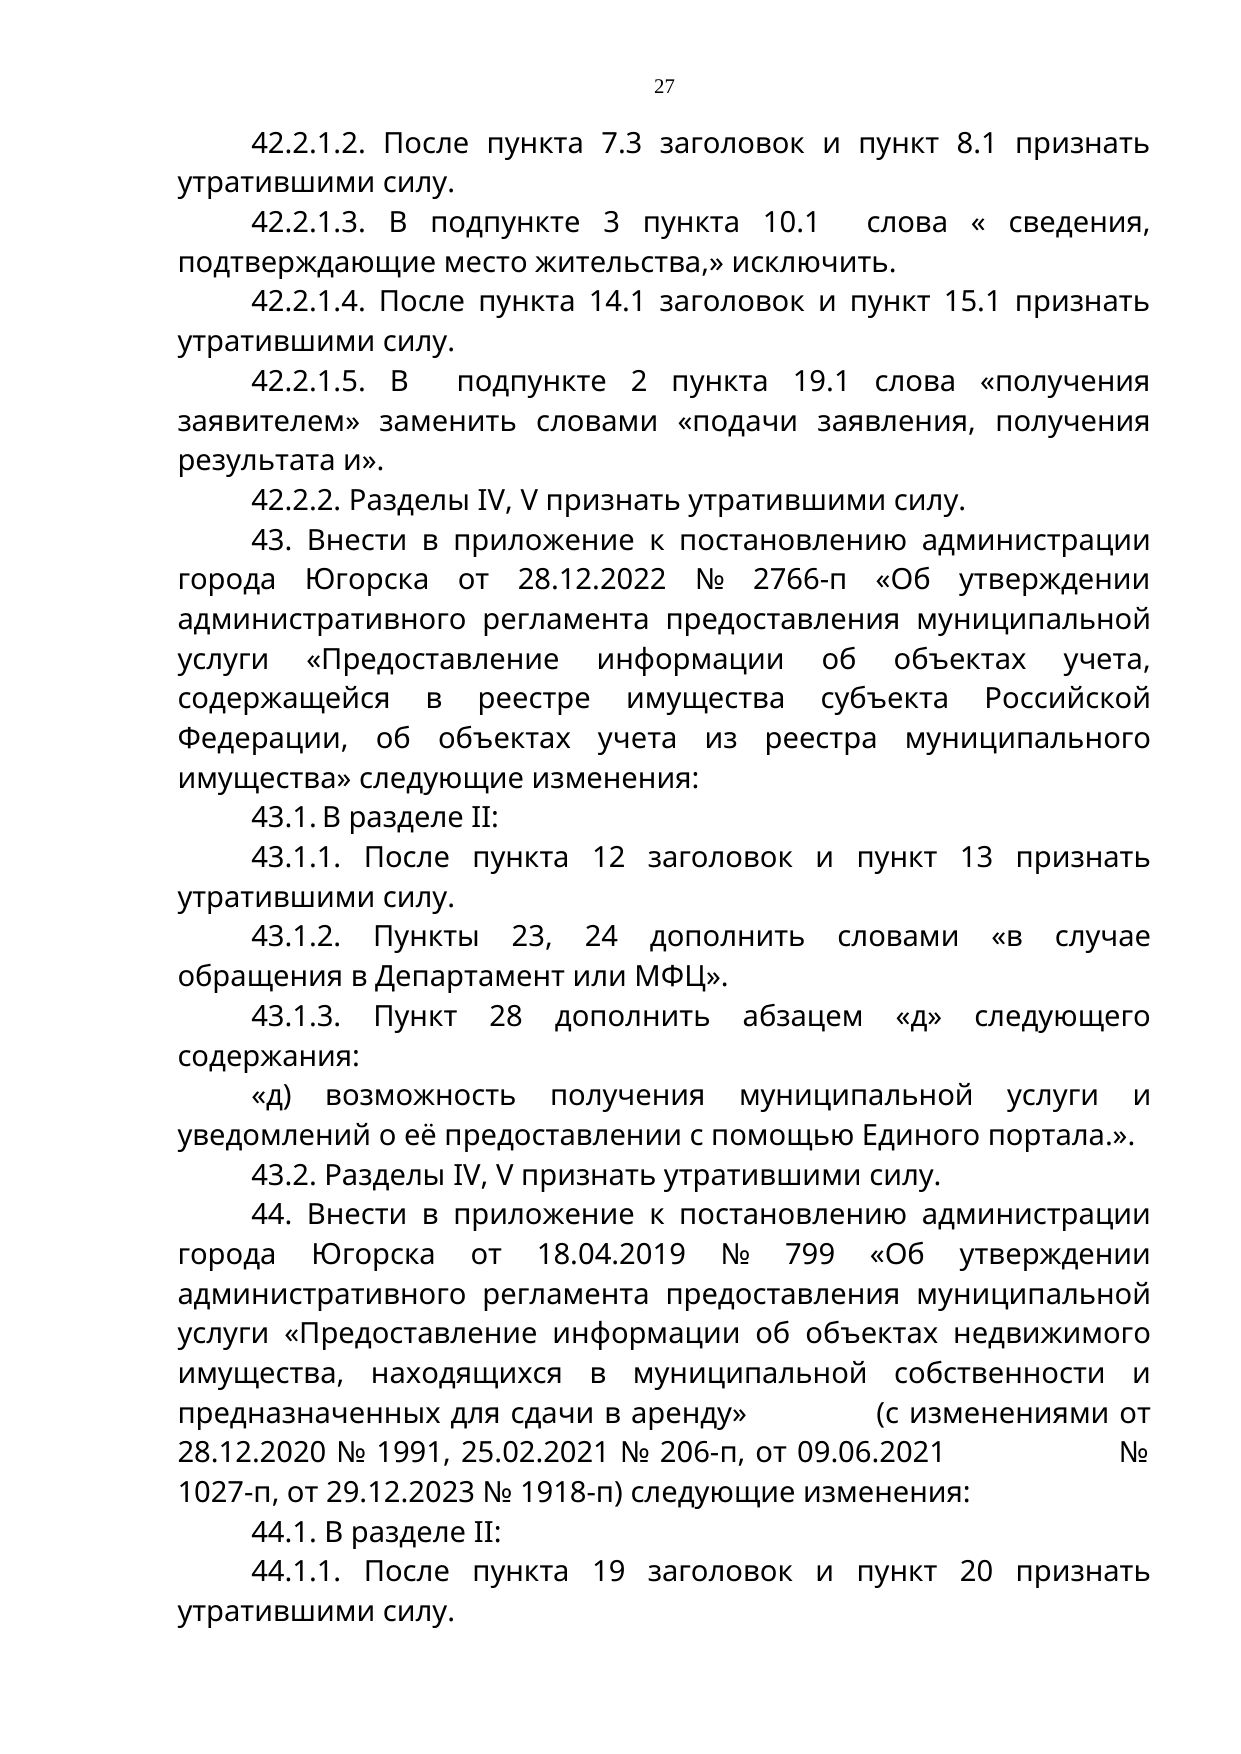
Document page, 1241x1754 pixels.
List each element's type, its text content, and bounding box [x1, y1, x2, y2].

text 43.1.3. Пункт 28 дополнить абзацем «д» следующего содержания: [177, 995, 1152, 1074]
text 42.2.1.5. В подпункте 2 пункта 19.1 слова «получения заявителем» заменить словами «подачи заявления, получения результата и». [177, 360, 1152, 479]
text 44.1. В разделе II: [177, 1511, 1152, 1551]
text 42.2.1.3. В подпункте 3 пункта 10.1 слова « сведения, подтверждающие место жительства,» исключить. [177, 201, 1152, 281]
text 43.2. Разделы IV, V признать утратившими силу. [177, 1154, 1152, 1193]
text 43.1.1. После пункта 12 заголовок и пункт 13 признать утратившими силу. [177, 836, 1152, 916]
text 43.1.2. Пункты 23, 24 дополнить словами «в случае обращения в Департамент или МФЦ». [177, 916, 1152, 995]
text «д) возможность получения муниципальной услуги и уведомлений о её предоставлении с помощью Единого портала.». [177, 1074, 1152, 1154]
text 42.2.1.4. После пункта 14.1 заголовок и пункт 15.1 признать утратившими силу. [177, 281, 1152, 360]
text 44.1.1. После пункта 19 заголовок и пункт 20 признать утратившими силу. [177, 1551, 1152, 1630]
text 42.2.2. Разделы IV, V признать утратившими силу. [177, 479, 1152, 519]
text 42.2.1.2. После пункта 7.3 заголовок и пункт 8.1 признать утратившими силу. [177, 122, 1152, 201]
text 44. Внести в приложение к постановлению администрации города Югорска от 18.04.2019 № 799 «Об утверждении административного регламента предоставления муниципальной услуги «Предоставление информации об объектах недвижимого имущества, находящихся в муниципальной собственности и предназначенных для сдачи в аренду» (с изменениями от 28.12.2020 № 1991, 25.02.2021 № 206-п, от 09.06.2021 № 1027-п, от 29.12.2023 № 1918-п) следующие изменения: [177, 1193, 1152, 1511]
text 43.1. В разделе II: [177, 797, 1152, 836]
text 43. Внести в приложение к постановлению администрации города Югорска от 28.12.2022 № 2766-п «Об утверждении административного регламента предоставления муниципальной услуги «Предоставление информации об объектах учета, содержащейся в реестре имущества субъекта Российской Федерации, об объектах учета из реестра муниципального имущества» следующие изменения: [177, 519, 1152, 797]
